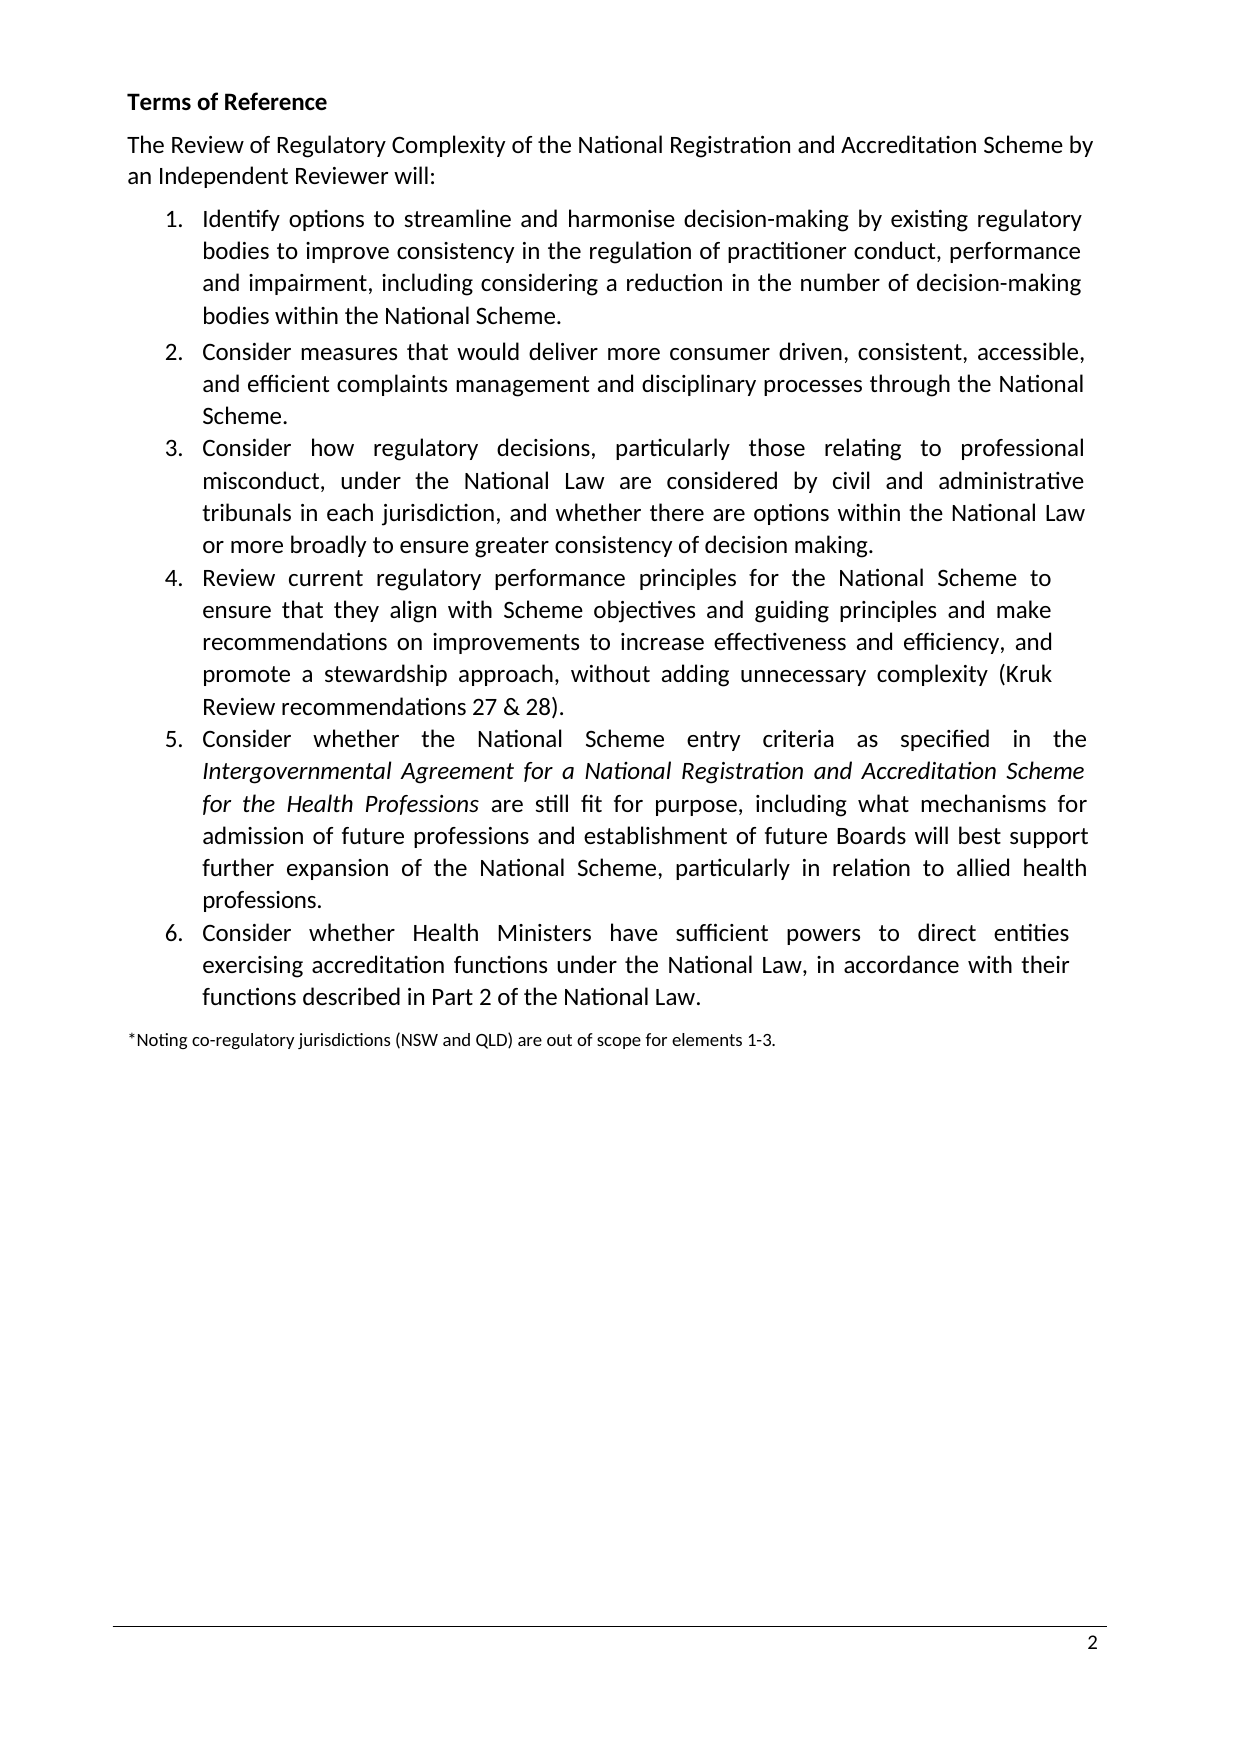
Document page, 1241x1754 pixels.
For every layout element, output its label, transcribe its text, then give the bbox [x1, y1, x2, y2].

text *Noting co-regulatory jurisdictions (NSW and QLD) are out of scope for elements 1-3. [127, 1028, 1107, 1051]
text The Review of Regulatory Complexity of the National Registration and Accreditation Scheme by an Independent Reviewer will: [127, 129, 1107, 191]
list Consider whether the National Scheme entry criteria as specified in the Intergovernmental Agreement for a National Registration and Accreditation Scheme for the Health Professions are still fit for purpose, including what mechanisms for admission of future professions and establishment of future Boards will best support further expansion of the National Scheme, particularly in relation to allied health professions. [164, 723, 1088, 915]
list Consider whether Health Ministers have sufficient powers to direct entities exercising accreditation functions under the National Law, in accordance with their functions described in Part 2 of the National Law. [164, 917, 1070, 1012]
list Identify options to streamline and harmonise decision-making by existing regulatory bodies to improve consistency in the regulation of practitioner conduct, performance and impairment, including considering a reduction in the number of decision-making bodies within the National Scheme. [164, 203, 1082, 330]
text Terms of Reference [127, 86, 1107, 117]
list Consider measures that would deliver more consumer driven, consistent, accessible, and efficient complaints management and disciplinary processes through the National Scheme. [164, 336, 1086, 431]
list Review current regulatory performance principles for the National Scheme to ensure that they align with Scheme objectives and guiding principles and make recommendations on improvements to increase effectiveness and efficiency, and promote a stewardship approach, without adding unnecessary complexity (Kruk Review recommendations 27 & 28). [164, 562, 1053, 721]
list Consider how regulatory decisions, particularly those relating to professional misconduct, under the National Law are considered by civil and administrative tribunals in each jurisdiction, and whether there are options within the National Law or more broadly to ensure greater consistency of decision making. [164, 432, 1086, 560]
